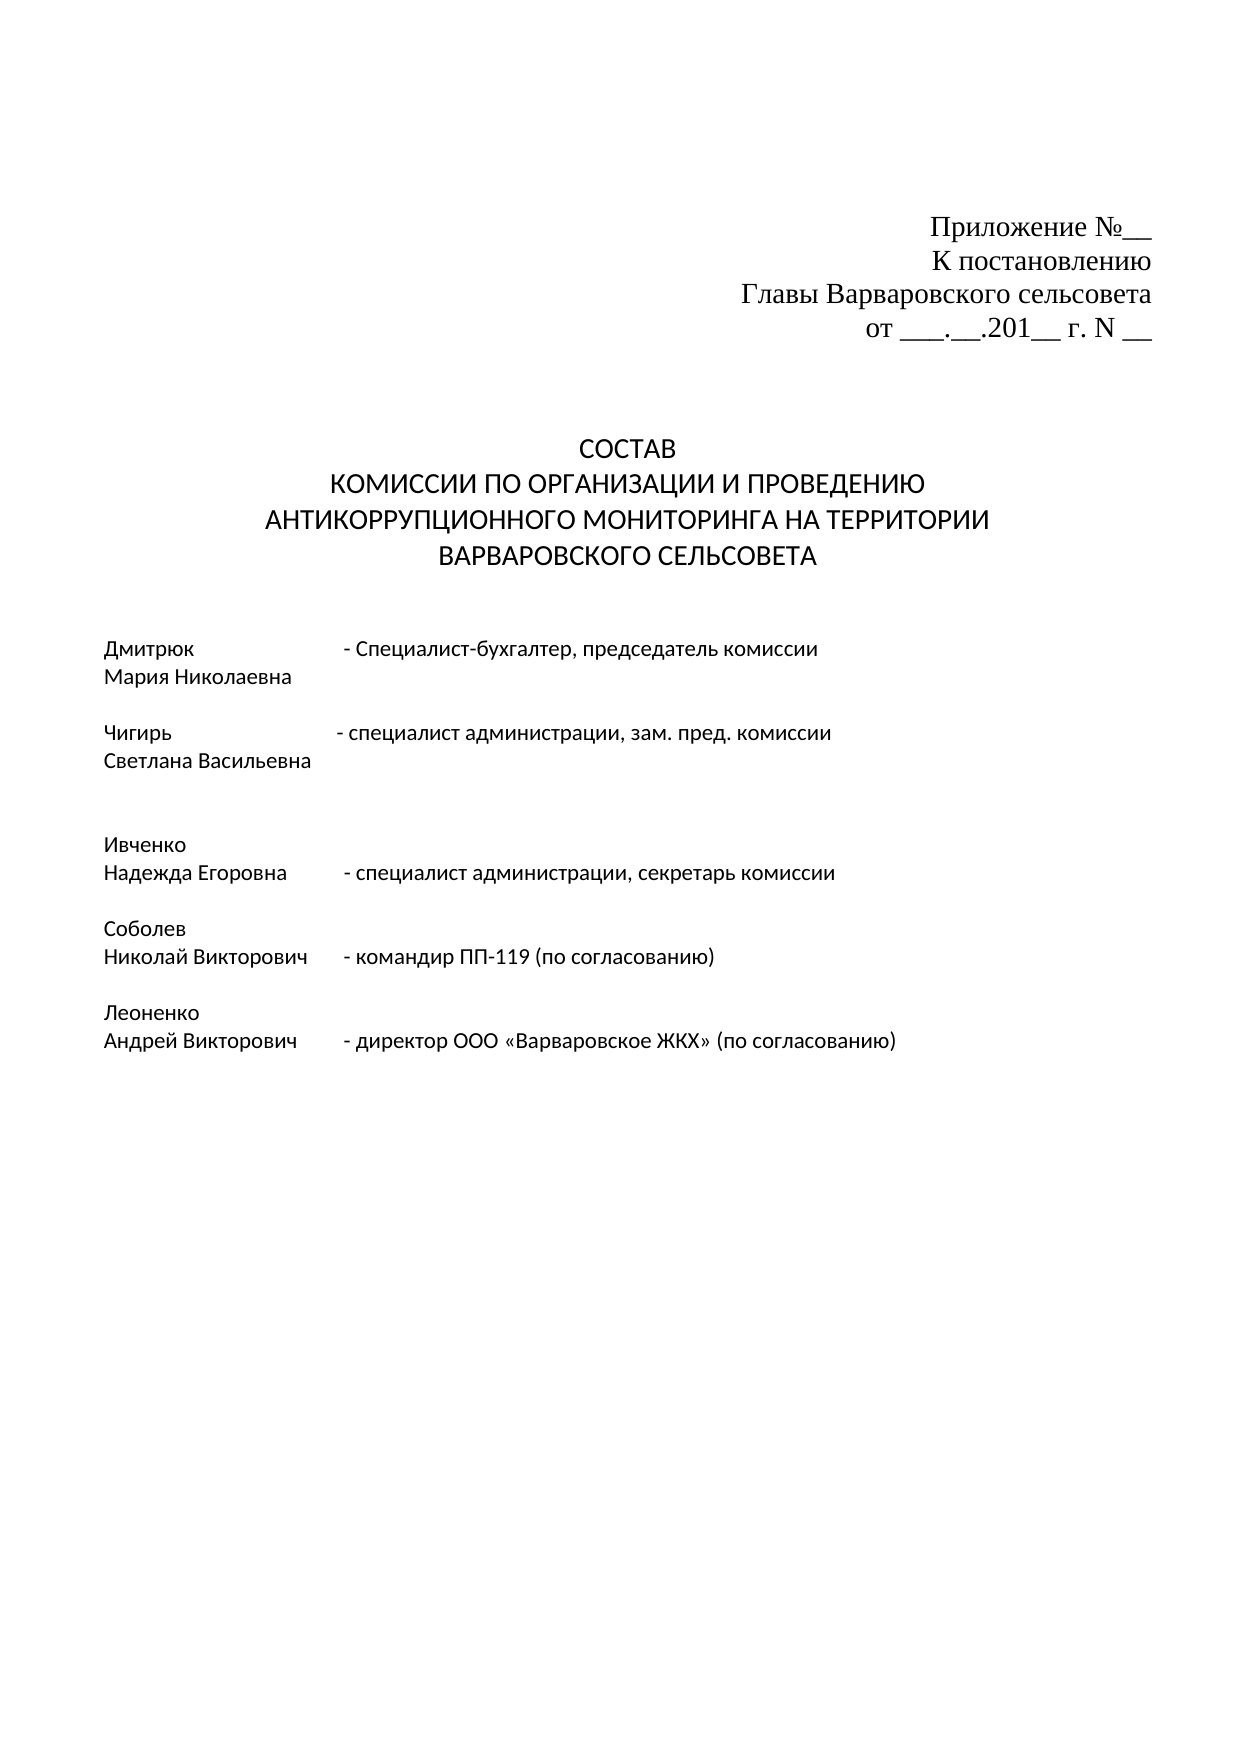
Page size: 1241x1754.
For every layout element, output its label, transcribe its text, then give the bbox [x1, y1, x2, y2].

text Леоненко [103, 998, 1152, 1026]
text СОСТАВ [103, 430, 1152, 466]
text Дмитрюк - Специалист-бухгалтер, председатель комиссии [103, 634, 1152, 662]
text КОМИССИИ ПО ОРГАНИЗАЦИИ И ПРОВЕДЕНИЮ [103, 466, 1152, 501]
text АНТИКОРРУПЦИОННОГО МОНИТОРИНГА НА ТЕРРИТОРИИ [103, 501, 1152, 537]
text Приложение №__ [103, 209, 1152, 243]
text Чигирь - специалист администрации, зам. пред. комиссии [103, 718, 1152, 746]
text Ивченко [103, 830, 1152, 858]
text Мария Николаевна [103, 662, 1152, 690]
text К постановлению [103, 243, 1152, 276]
text от ___.__.201__ г. N __ [103, 310, 1152, 343]
text Надежда Егоровна - специалист администрации, секретарь комиссии [103, 858, 1152, 886]
text Николай Викторович - командир ПП-119 (по согласованию) [103, 942, 1152, 970]
text Андрей Викторович - директор ООО «Варваровское ЖКХ» (по согласованию) [103, 1026, 1152, 1054]
text ВАРВАРОВСКОГО СЕЛЬСОВЕТА [103, 537, 1152, 572]
text Главы Варваровского сельсовета [103, 276, 1152, 310]
text Соболев [103, 914, 1152, 942]
text Светлана Васильевна [103, 746, 1152, 774]
